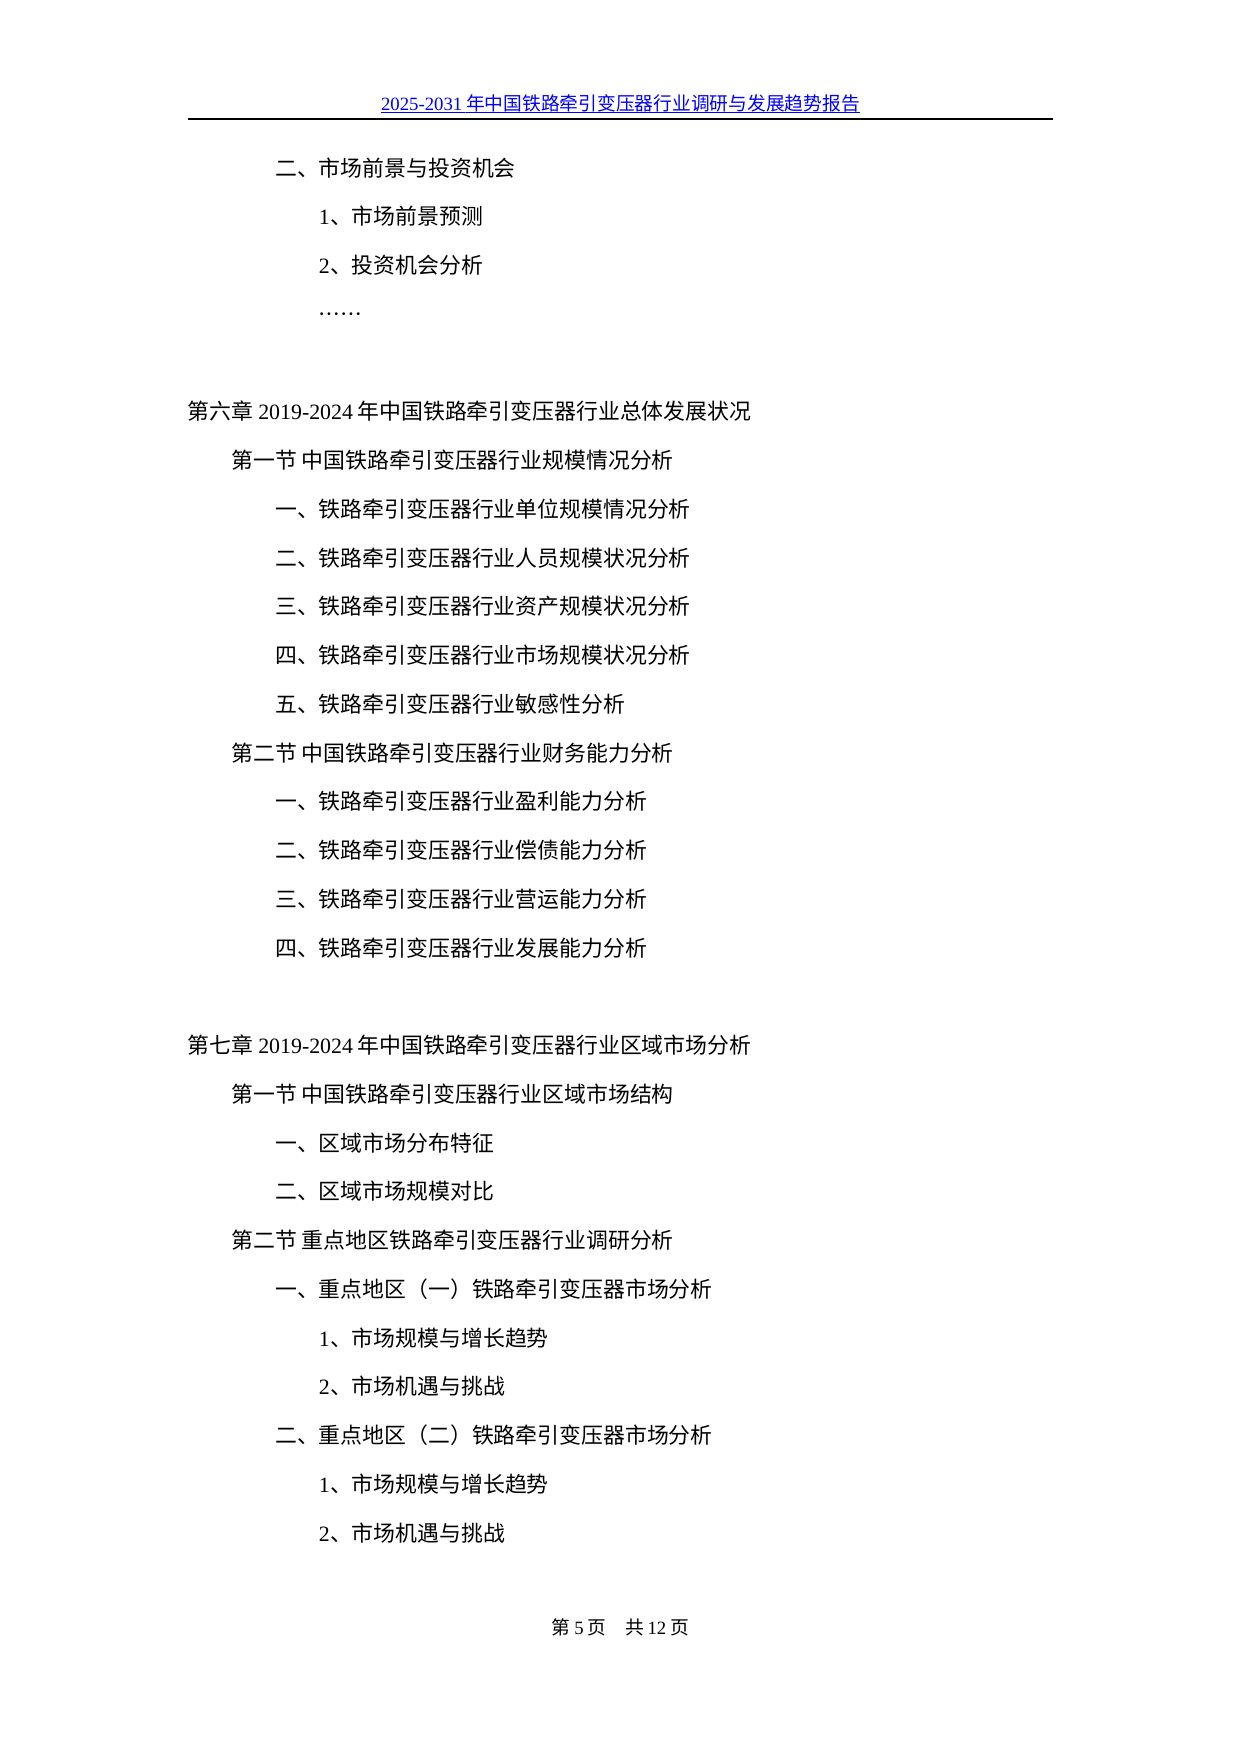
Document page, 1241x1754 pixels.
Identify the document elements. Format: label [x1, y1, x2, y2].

text [187, 150, 1053, 1548]
